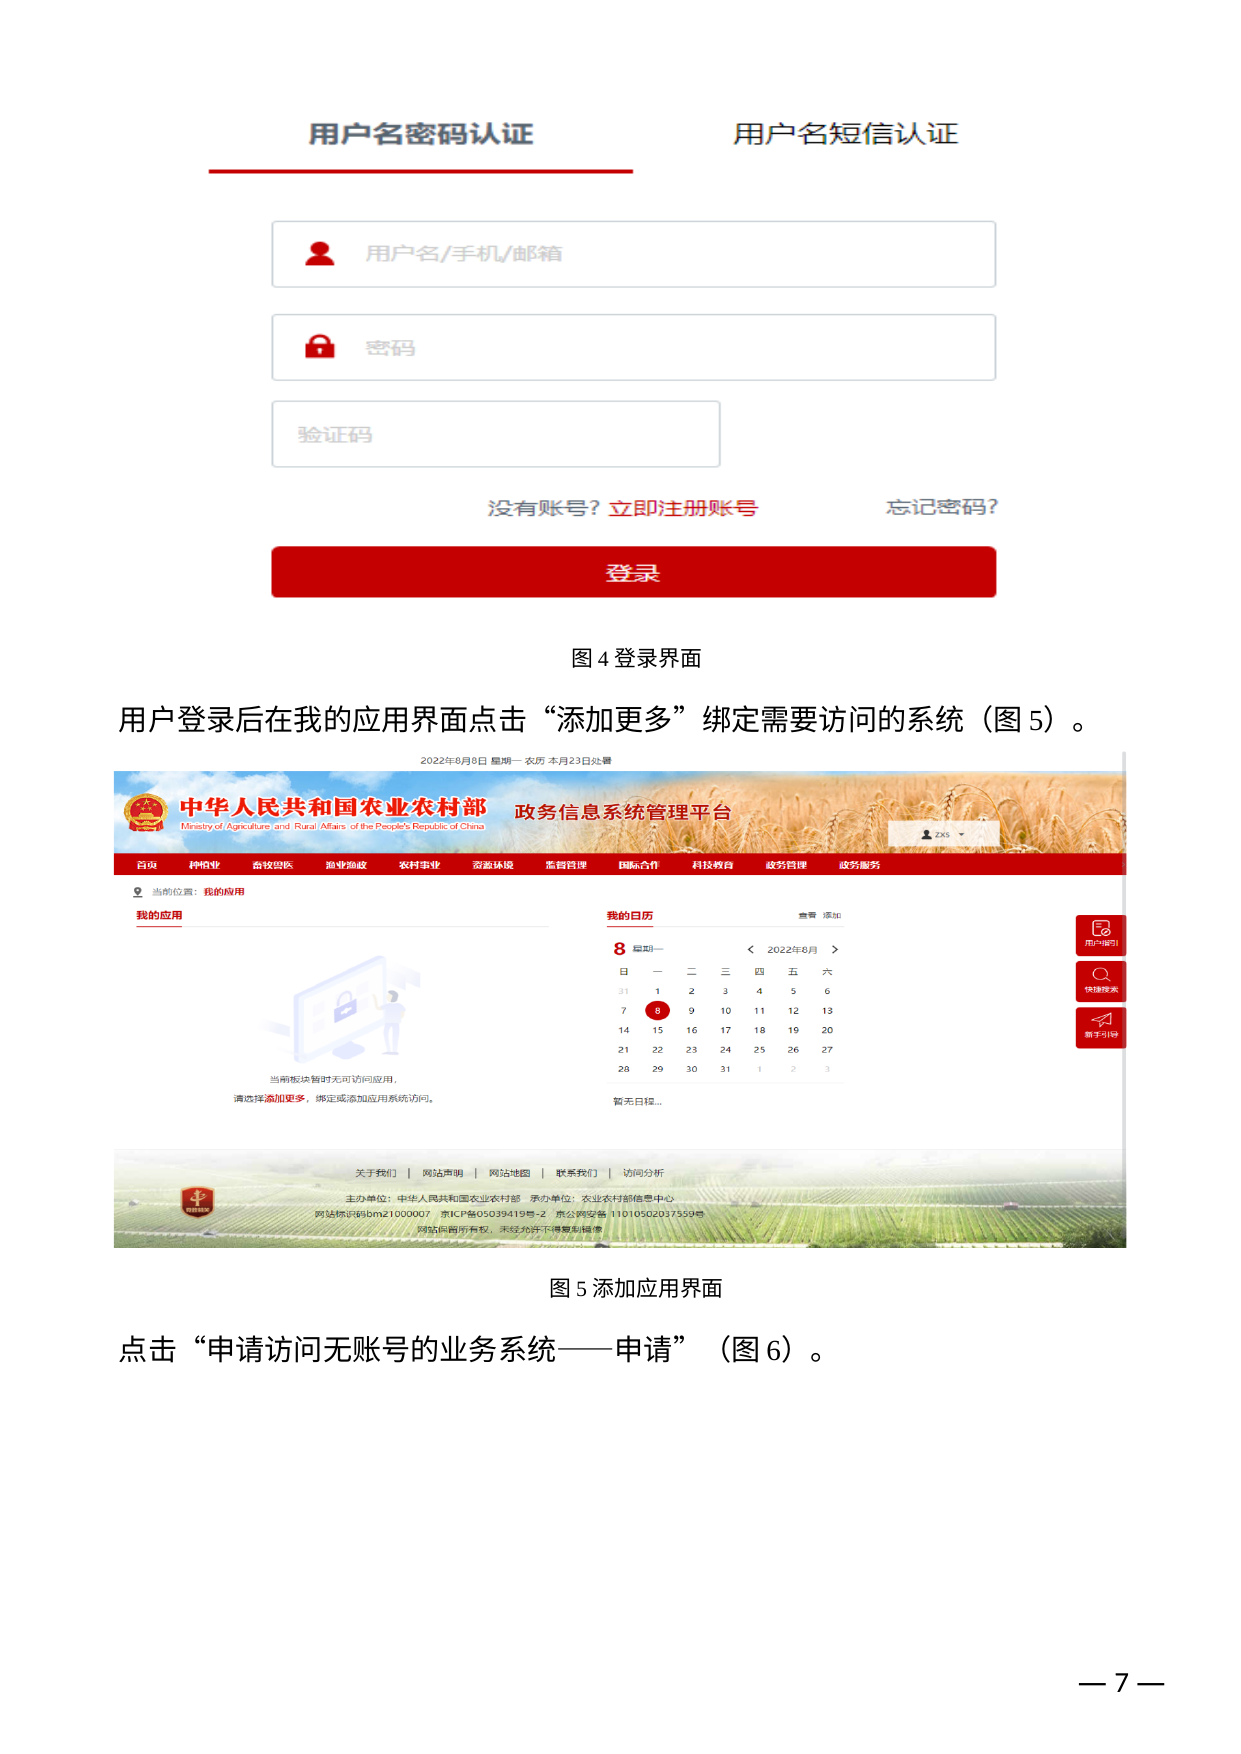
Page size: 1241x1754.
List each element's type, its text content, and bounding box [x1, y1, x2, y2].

text 用户登录后在我的应用界面点击“添加更多”绑定需要访问的系统（图5）。 [75, 686, 1165, 751]
text 图5 添加应用界面 [75, 1271, 1165, 1303]
text 图4 登录界面 [75, 641, 1165, 673]
text 点击“申请访问无账号的业务系统——申请”（图6）。 [75, 1316, 1165, 1381]
picture [113, 750, 1127, 1248]
picture [186, 88, 1054, 616]
